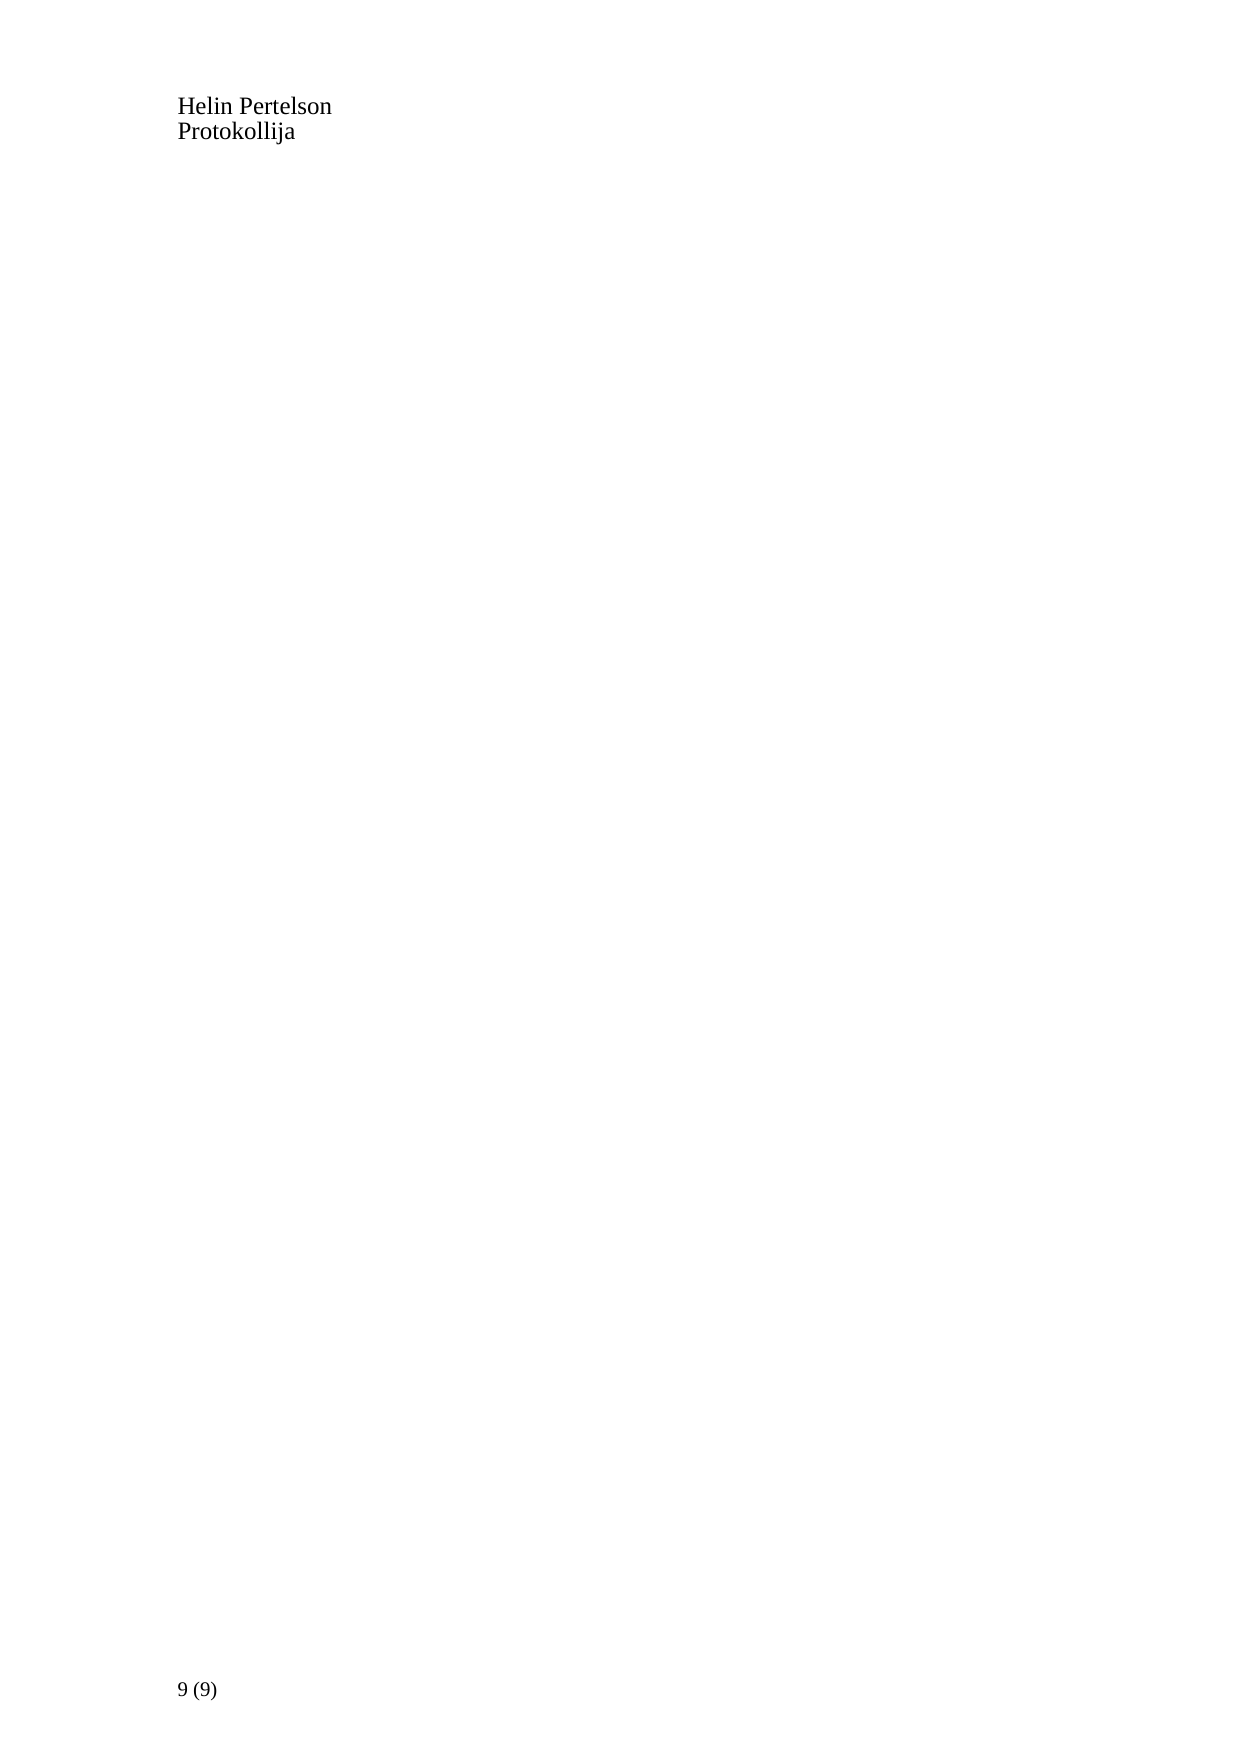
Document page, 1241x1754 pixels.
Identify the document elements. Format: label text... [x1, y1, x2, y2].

text Protokollija [177, 119, 1134, 144]
text Helin Pertelson [177, 94, 1134, 119]
